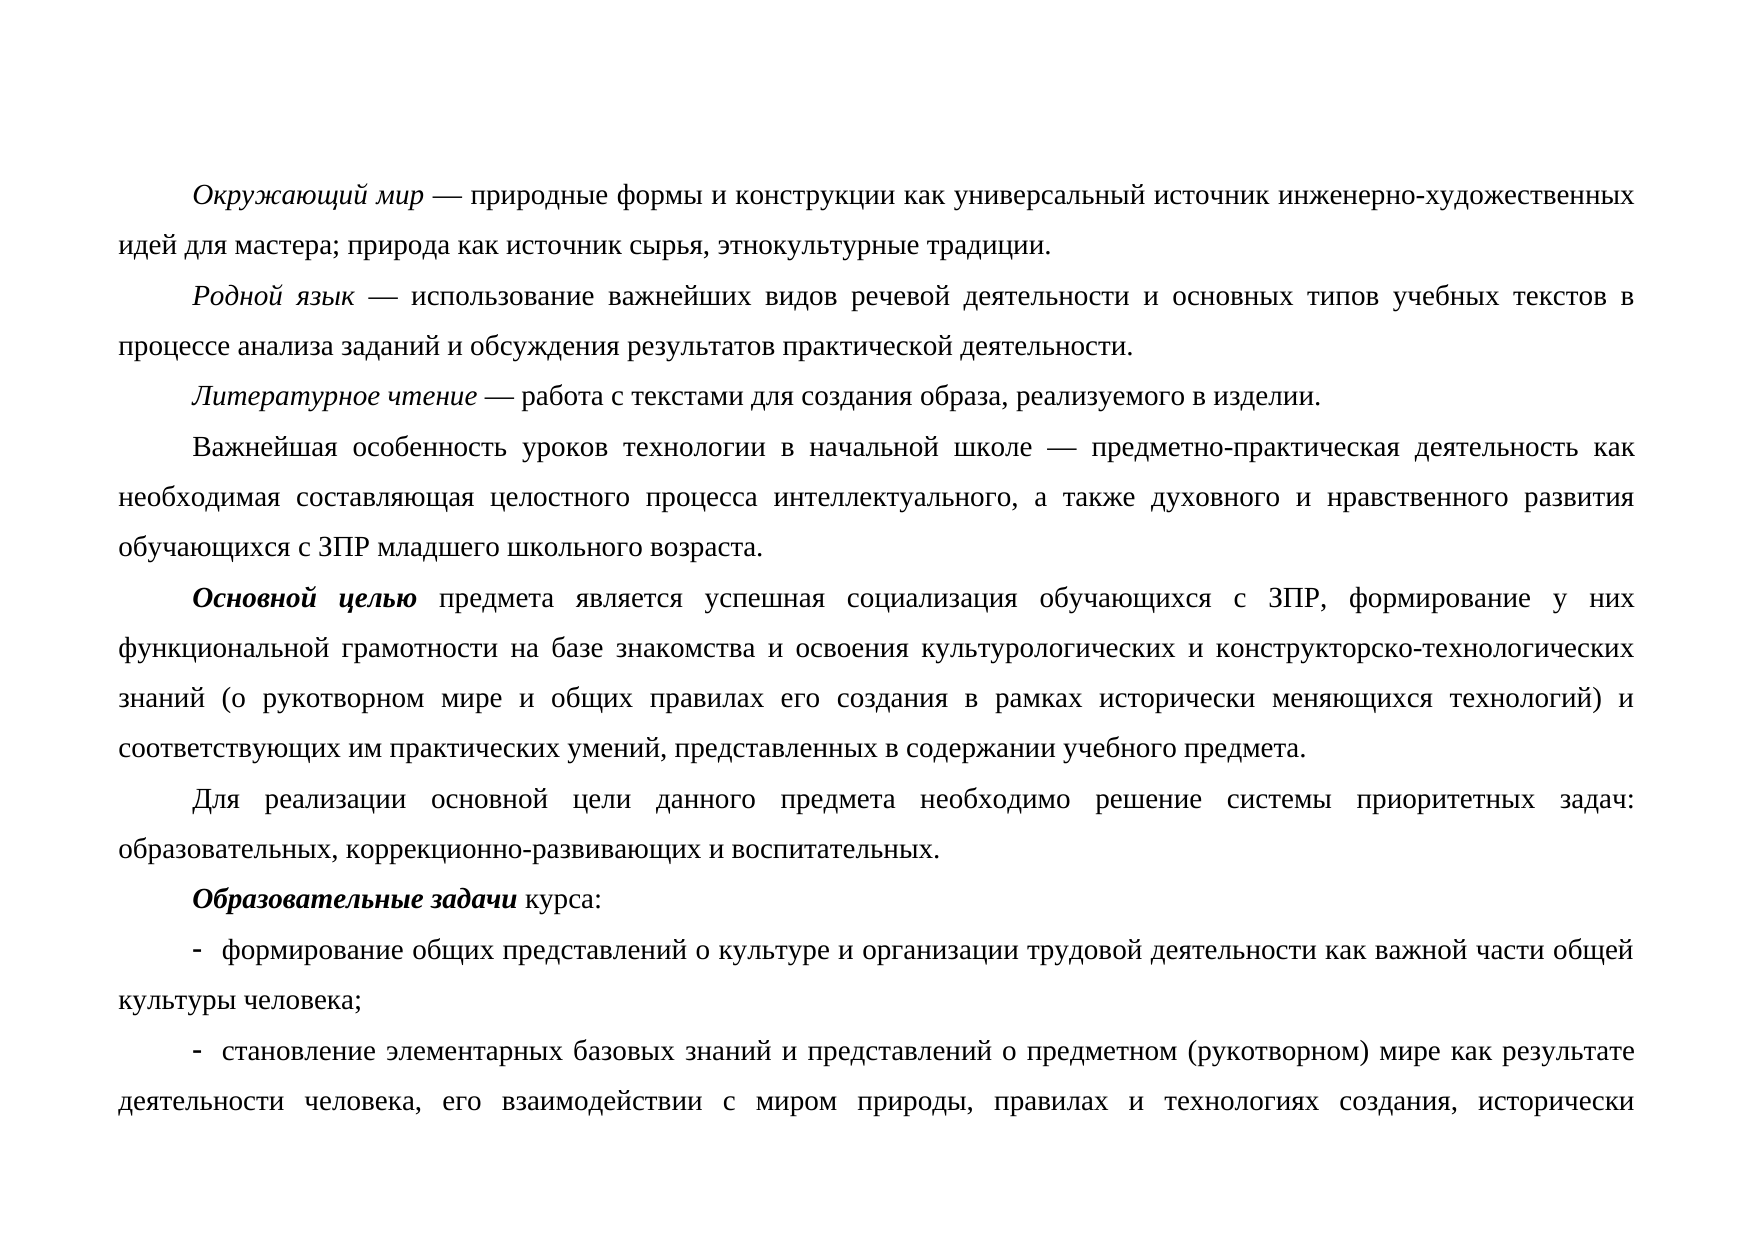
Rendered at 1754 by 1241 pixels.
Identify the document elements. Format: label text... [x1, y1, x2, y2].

text Основной целью предмета является успешная социализация обучающихся с ЗПР, формирование у них функциональной грамотности на базе знакомства и освоения культурологических и конструкторско-технологических знаний (о рукотворном мире и общих правилах его создания в рамках исторически меняющихся технологий) и соответствующих им практических умений, представленных в содержании учебного предмета. [118, 580, 1636, 764]
text Образовательные задачи курса: [118, 882, 1636, 915]
list формирование общих представлений о культуре и организации трудовой деятельности как важной части общей культуры человека; [118, 932, 1636, 1016]
text Окружающий мир — природные формы и конструкции как универсальный источник инженерно-художественных идей для мастера; природа как источник сырья, этнокультурные традиции. [118, 177, 1636, 261]
text Литературное чтение — работа с текстами для создания образа, реализуемого в изделии. [118, 378, 1636, 412]
text Для реализации основной цели данного предмета необходимо решение системы приоритетных задач: образовательных, коррекционно-развивающих и воспитательных. [118, 781, 1636, 865]
text Важнейшая особенность уроков технологии в начальной школе — предметно-практическая деятельность как необходимая составляющая целостного процесса интеллектуального, а также духовного и нравственного развития обучающихся с ЗПР младшего школьного возраста. [118, 429, 1636, 563]
text Родной язык — использование важнейших видов речевой деятельности и основных типов учебных текстов в процессе анализа заданий и обсуждения результатов практической деятельности. [118, 278, 1636, 362]
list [118, 1033, 1636, 1117]
